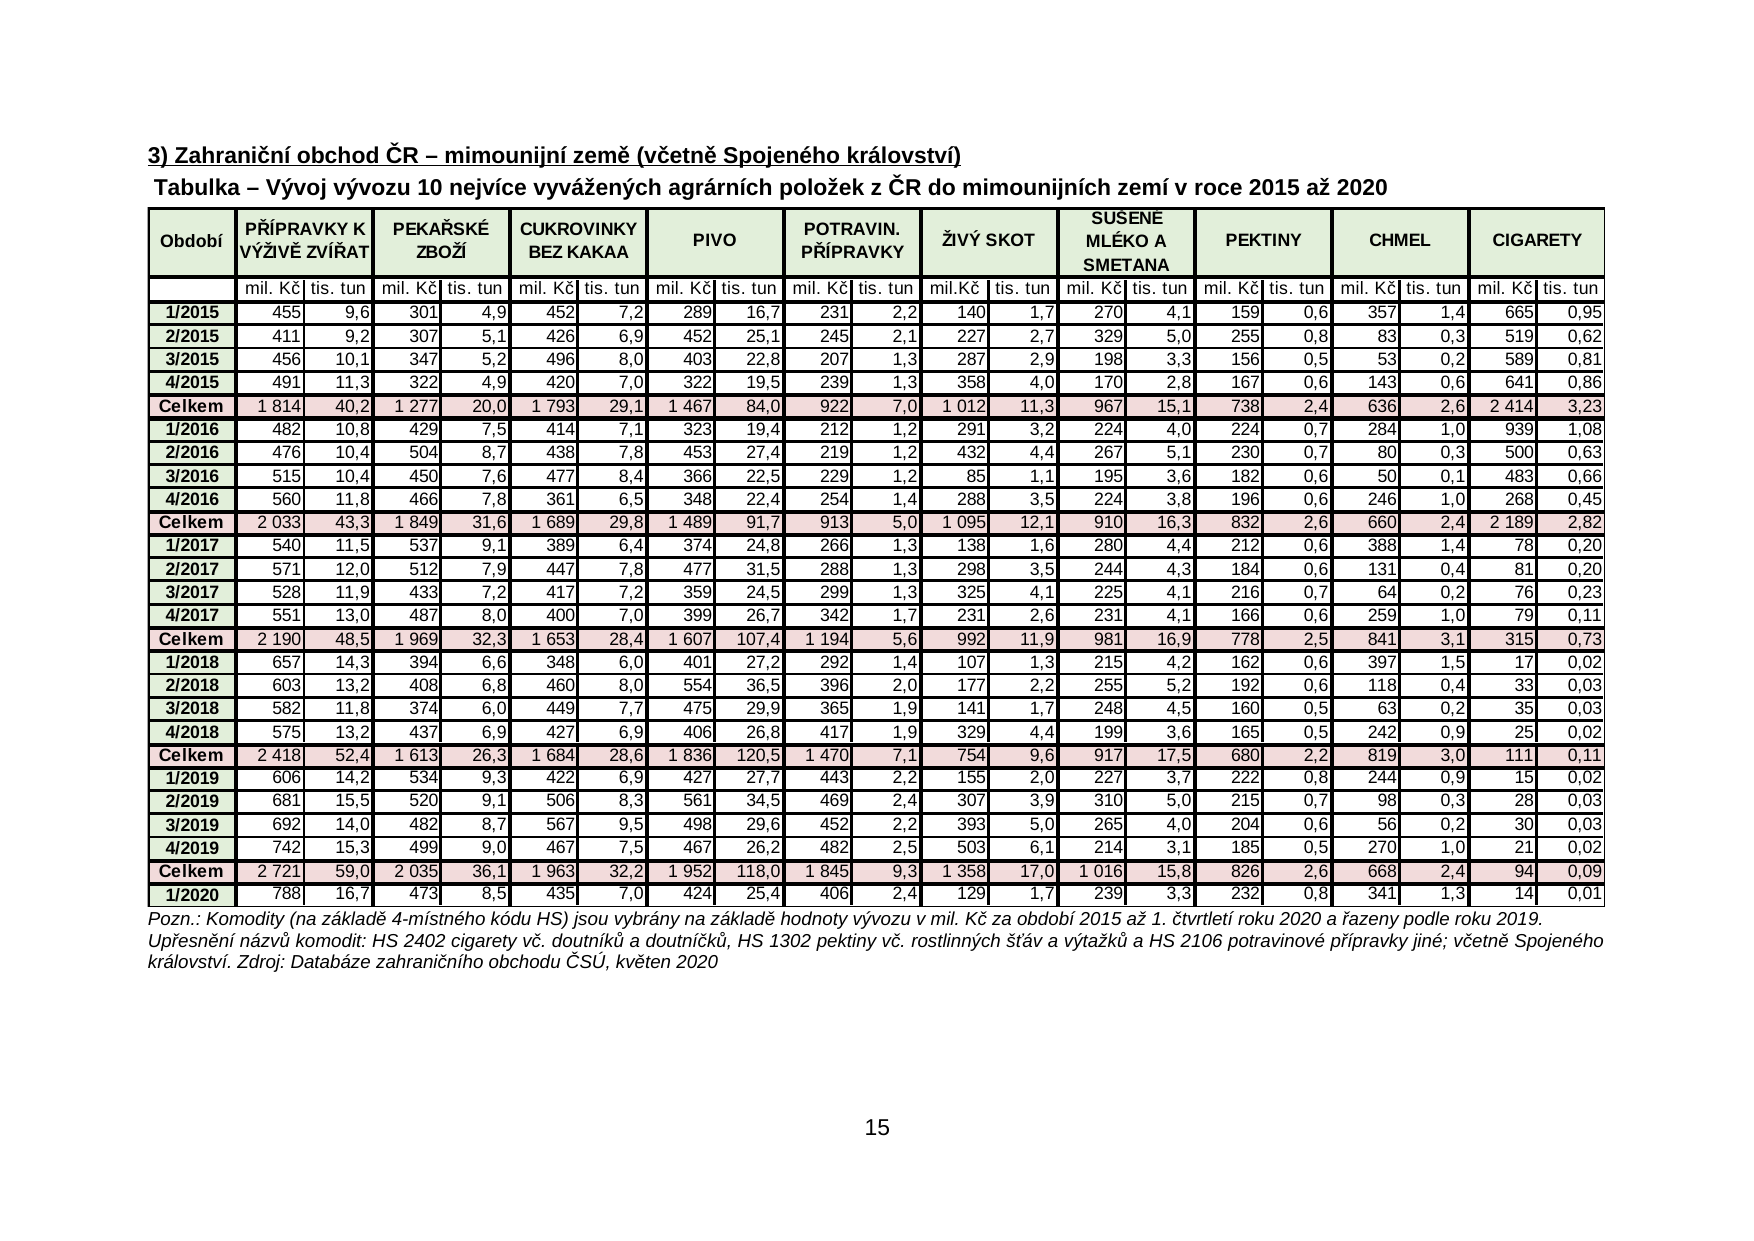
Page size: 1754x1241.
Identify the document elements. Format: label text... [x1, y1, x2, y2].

text Pozn.: Komodity (na základě 4-místného kódu HS) jsou vybrány na základě hodnoty vývozu v mil. Kč za období 2015 až 1. čtvrtletí roku 2020 a řazeny podle roku 2019. [148, 908, 1606, 930]
text Tabulka – Vývoj vývozu 10 nejvíce vyvážených agrárních položek z ČR do mimounijních zemí v roce 2015 až 2020 [153, 174, 1606, 201]
text Upřesnění názvů komodit: HS 2402 cigarety vč. doutníků a doutníčků, HS 1302 pektiny vč. rostlinných šťáv a výtažků a HS 2106 potravinové přípravky jiné; včetně Spojeného království. Zdroj: Databáze zahraničního obchodu ČSÚ, květen 2020 [148, 930, 1606, 973]
text 3) Zahraniční obchod ČR – mimounijní země (včetně Spojeného království) [148, 142, 1606, 168]
